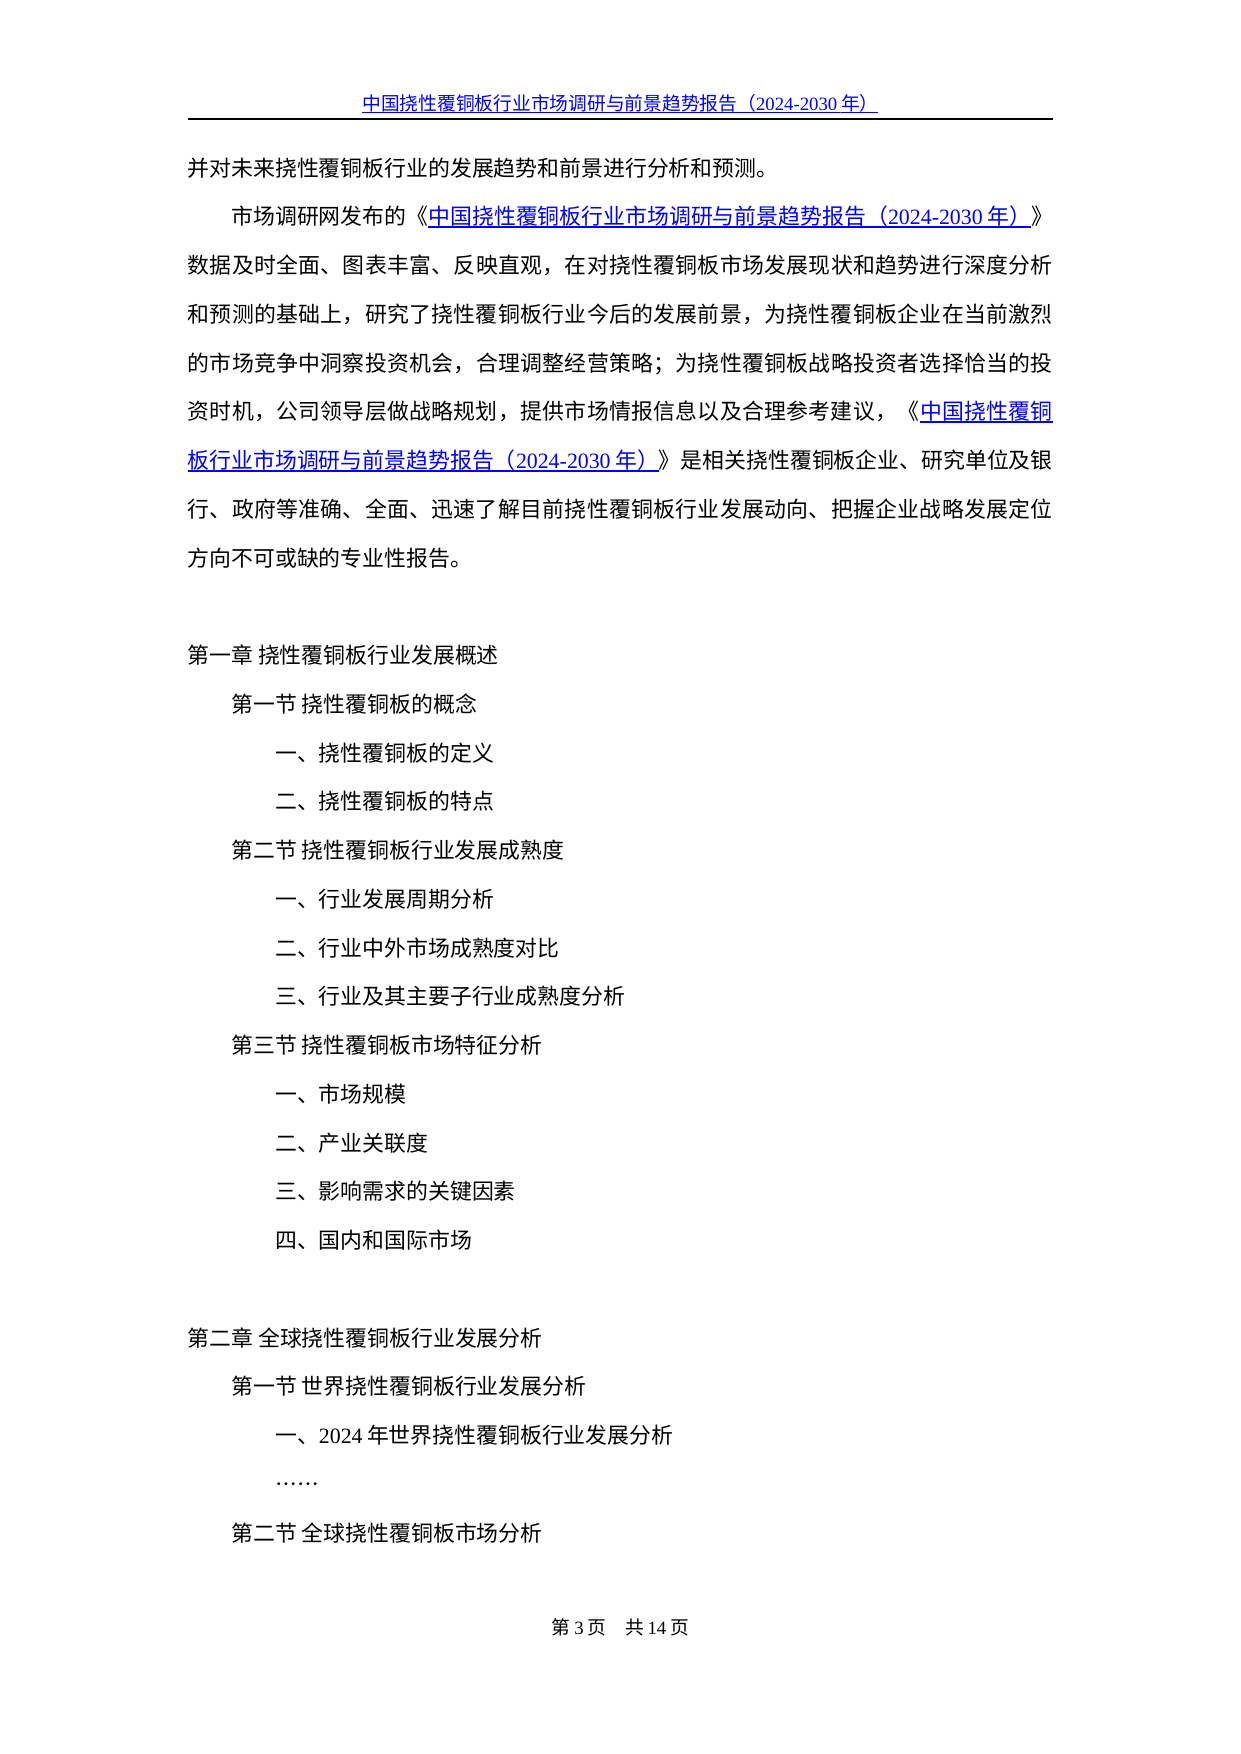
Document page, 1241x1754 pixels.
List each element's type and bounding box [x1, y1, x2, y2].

text [187, 150, 1053, 1548]
